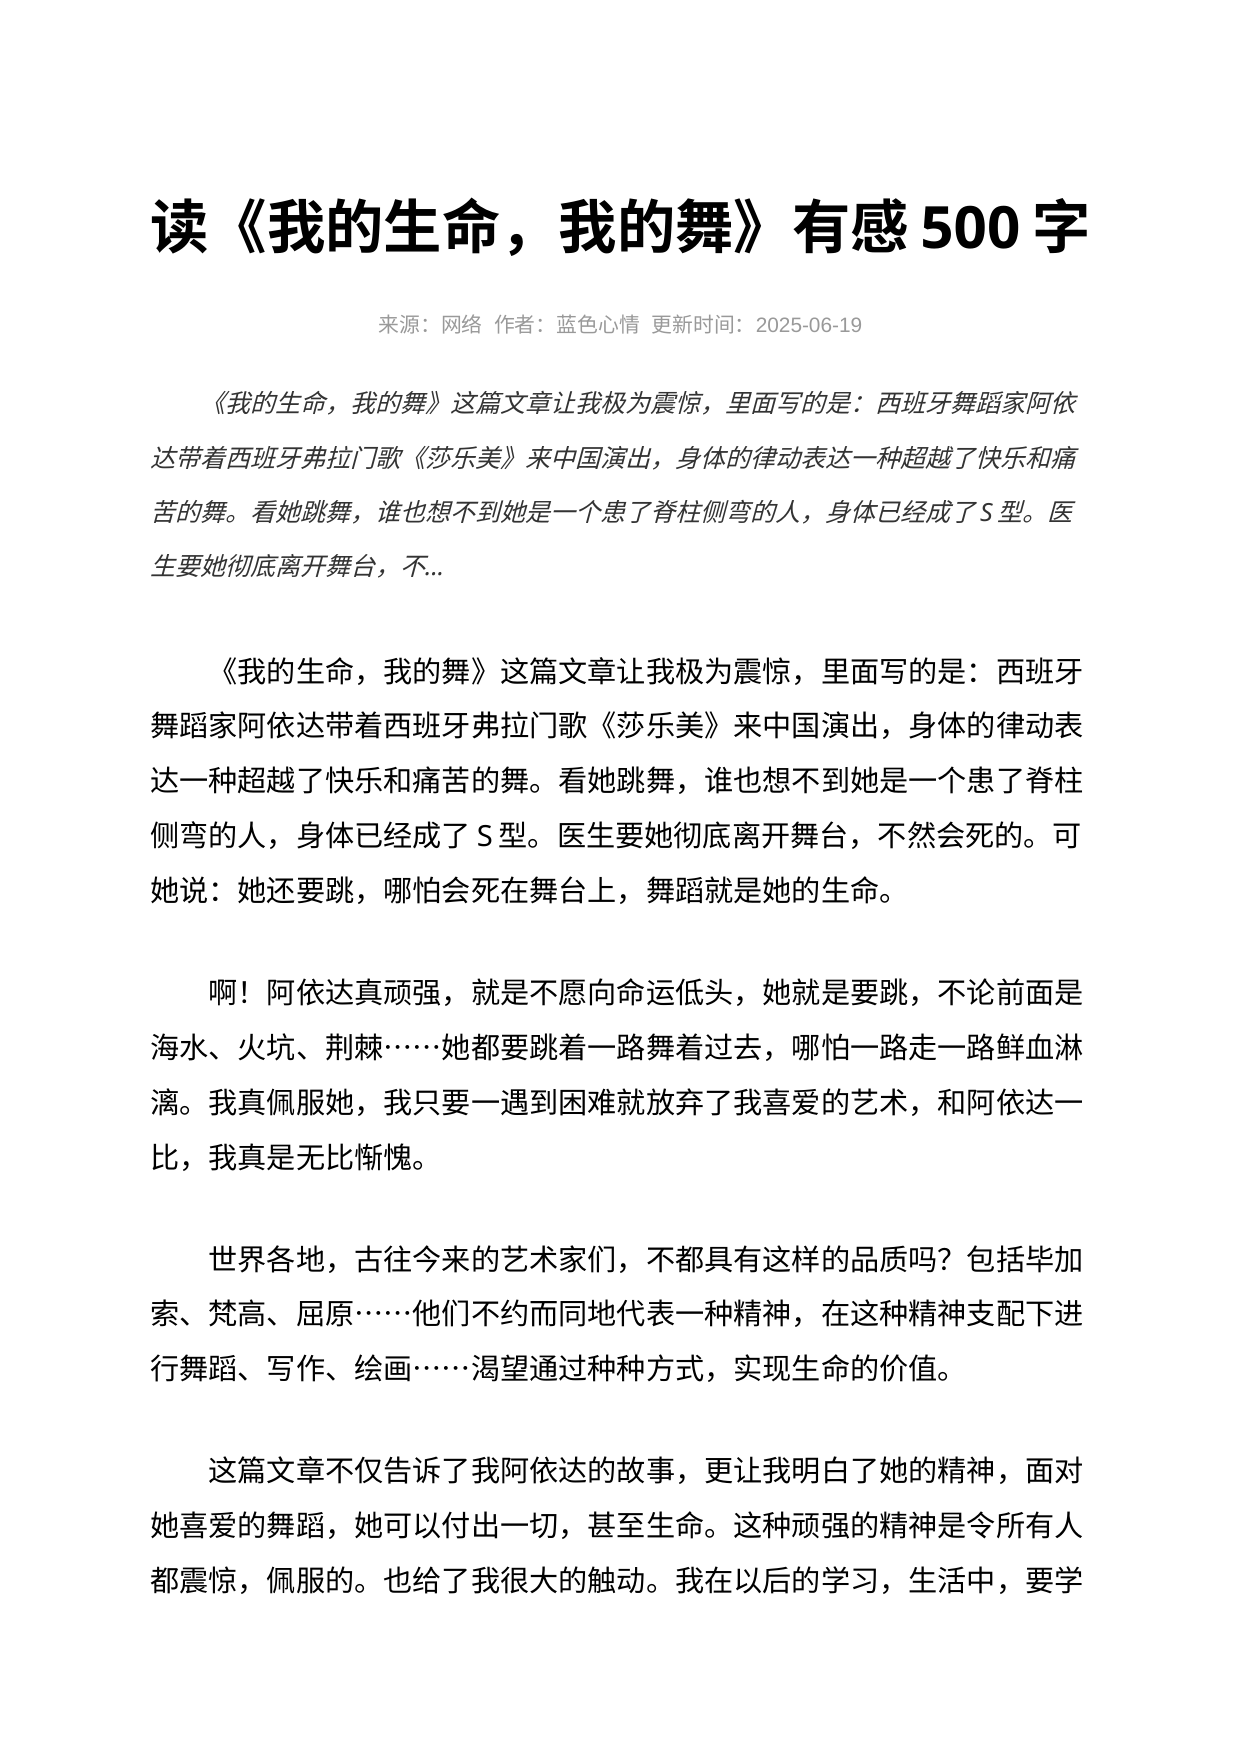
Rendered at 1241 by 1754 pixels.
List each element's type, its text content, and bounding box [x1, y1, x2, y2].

text 来源：网络 作者：蓝色心情 更新时间：2025-06-19 [150, 313, 1090, 337]
text 世界各地，古往今来的艺术家们，不都具有这样的品质吗？包括毕加索、梵高、屈原……他们不约而同地代表一种精神，在这种精神支配下进行舞蹈、写作、绘画……渴望通过种种方式，实现生命的价值。 [150, 1236, 1090, 1388]
text 《我的生命，我的舞》这篇文章让我极为震惊，里面写的是：西班牙舞蹈家阿依达带着西班牙弗拉门歌《莎乐美》来中国演出，身体的律动表达一种超越了快乐和痛苦的舞。看她跳舞，谁也想不到她是一个患了脊柱侧弯的人，身体已经成了S型。医生要她彻底离开舞台，不然会死的。可她说：她还要跳，哪怕会死在舞台上，舞蹈就是她的生命。 [150, 648, 1090, 910]
text 《我的生命，我的舞》这篇文章让我极为震惊，里面写的是：西班牙舞蹈家阿依达带着西班牙弗拉门歌《莎乐美》来中国演出，身体的律动表达一种超越了快乐和痛苦的舞。看她跳舞，谁也想不到她是一个患了脊柱侧弯的人，身体已经成了S型。医生要她彻底离开舞台，不... [150, 384, 1090, 583]
subtitle 读《我的生命，我的舞》有感500字 [150, 181, 1090, 266]
text 啊！阿依达真顽强，就是不愿向命运低头，她就是要跳，不论前面是海水、火坑、荆棘……她都要跳着一路舞着过去，哪怕一路走一路鲜血淋漓。我真佩服她，我只要一遇到困难就放弃了我喜爱的艺术，和阿依达一比，我真是无比惭愧。 [150, 969, 1090, 1177]
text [150, 1448, 1090, 1600]
